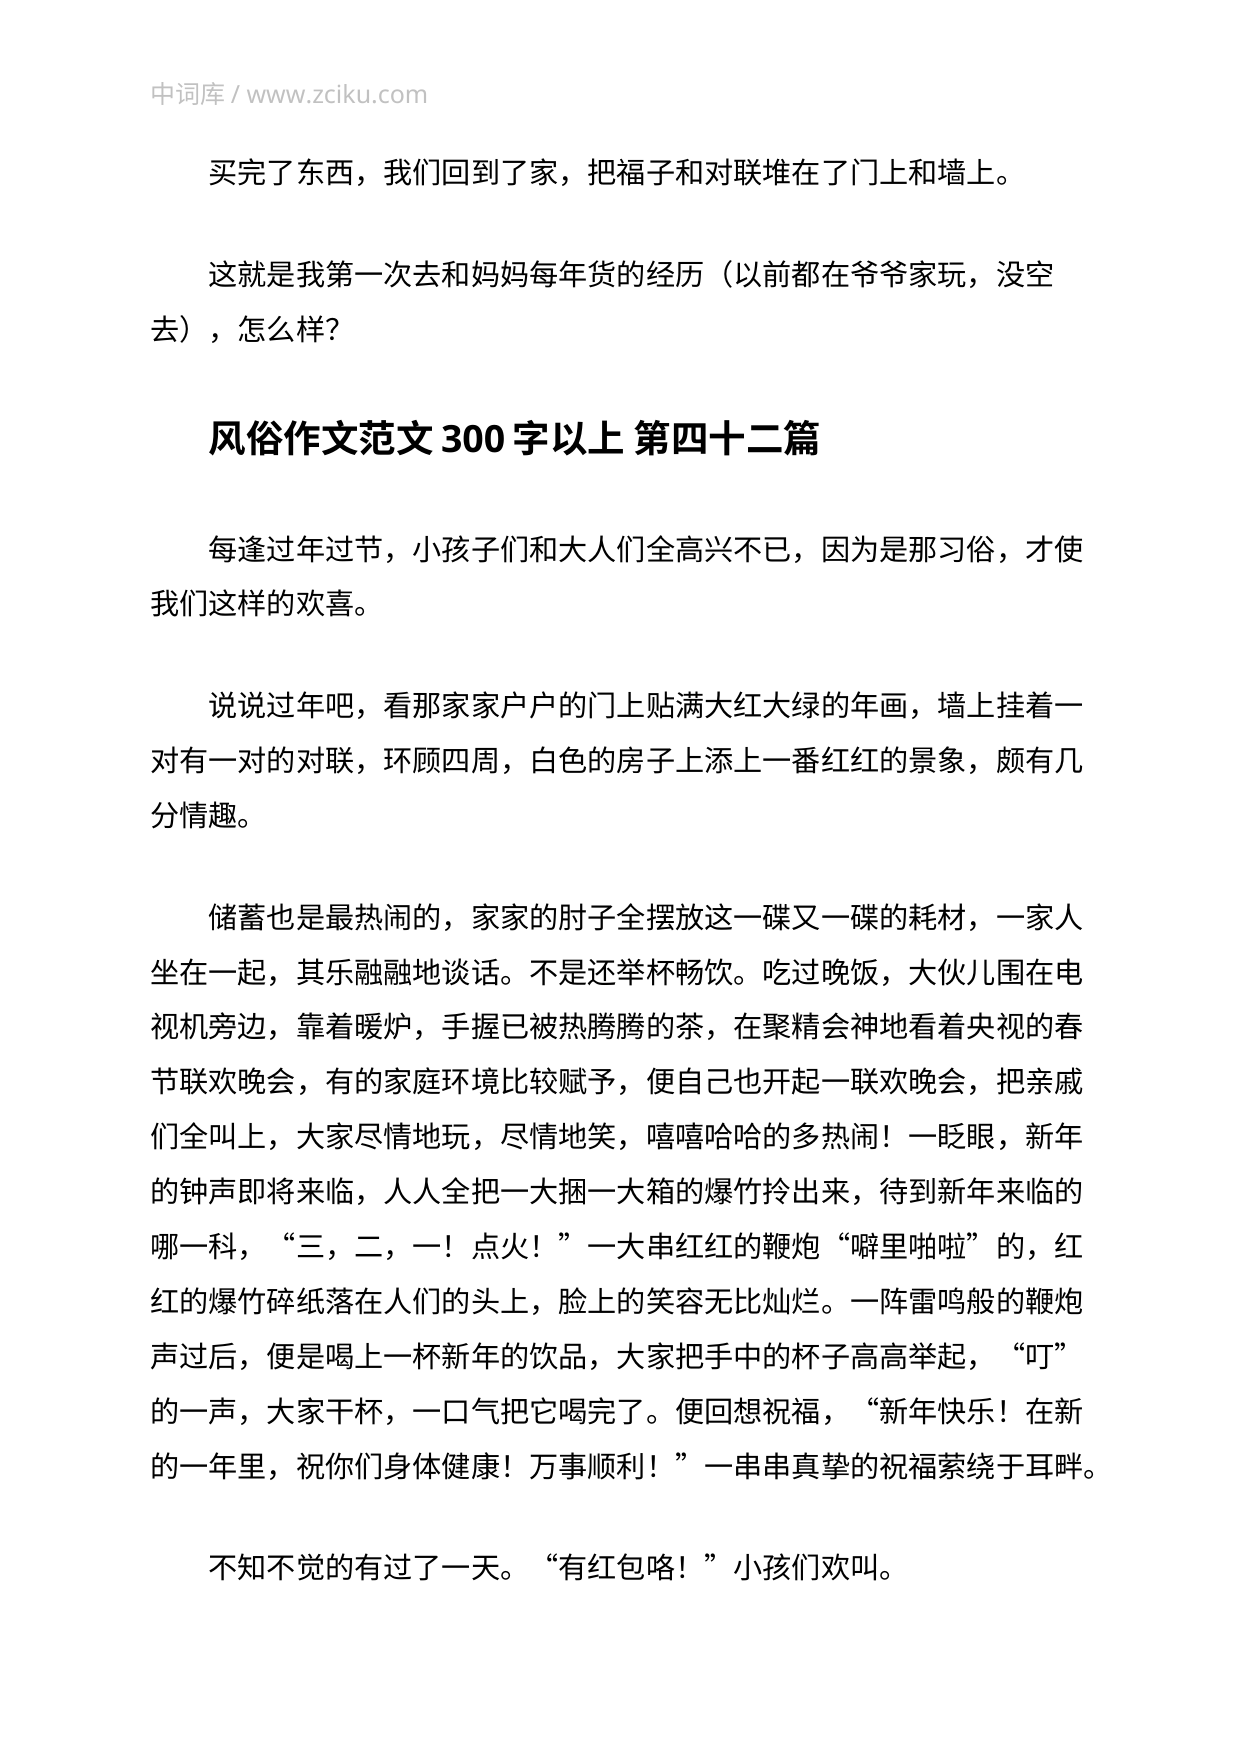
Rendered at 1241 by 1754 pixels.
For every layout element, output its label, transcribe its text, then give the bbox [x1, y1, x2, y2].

text 每逢过年过节，小孩子们和大人们全高兴不已，因为是那习俗，才使我们这样的欢喜。 [150, 526, 1090, 623]
text 买完了东西，我们回到了家，把福子和对联堆在了门上和墙上。 [150, 150, 1090, 192]
text 风俗作文范文300字以上 第四十二篇 [150, 408, 1090, 463]
text 说说过年吧，看那家家户户的门上贴满大红大绿的年画，墙上挂着一对有一对的对联，环顾四周，白色的房子上添上一番红红的景象，颇有几分情趣。 [150, 683, 1090, 835]
text 储蓄也是最热闹的，家家的肘子全摆放这一碟又一碟的耗材，一家人坐在一起，其乐融融地谈话。不是还举杯畅饮。吃过晚饭，大伙儿围在电视机旁边，靠着暖炉，手握已被热腾腾的茶，在聚精会神地看着央视的春节联欢晚会，有的家庭环境比较赋予，便自己也开起一联欢晚会，把亲戚们全叫上，大家尽情地玩，尽情地笑，嘻嘻哈哈的多热闹！一眨眼，新年的钟声即将来临，人人全把一大捆一大箱的爆竹拎出来，待到新年来临的哪一科，“三，二，一！点火！”一大串红红的鞭炮“噼里啪啦”的，红红的爆竹碎纸落在人们的头上，脸上的笑容无比灿烂。一阵雷鸣般的鞭炮声过后，便是喝上一杯新年的饮品，大家把手中的杯子高高举起，“叮”的一声，大家干杯，一口气把它喝完了。便回想祝福，“新年快乐！在新的一年里，祝你们身体健康！万事顺利！”一串串真挚的祝福萦绕于耳畔。 [150, 894, 1090, 1486]
text 不知不觉的有过了一天。“有红包咯！”小孩们欢叫。 [150, 1545, 1090, 1587]
text 这就是我第一次去和妈妈每年货的经历（以前都在爷爷家玩，没空去），怎么样？ [150, 252, 1090, 349]
